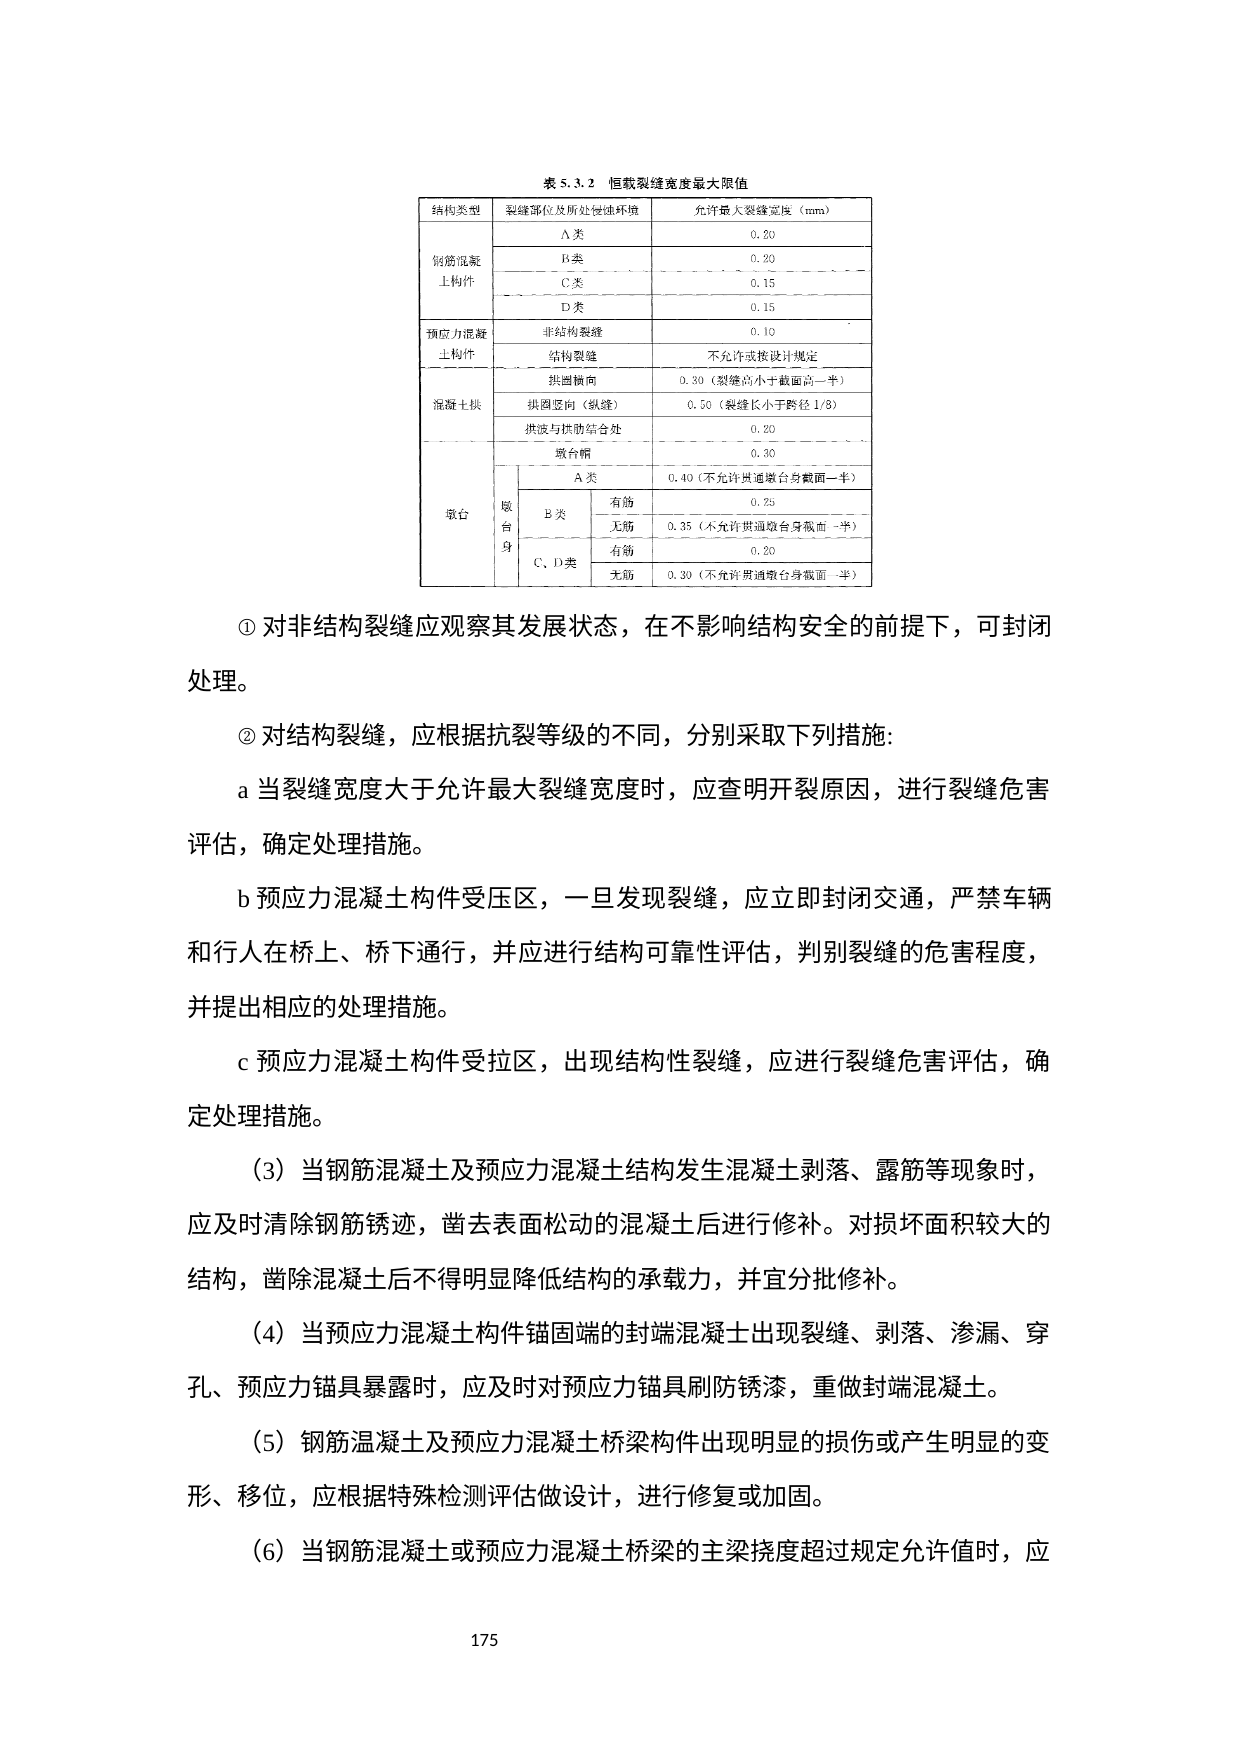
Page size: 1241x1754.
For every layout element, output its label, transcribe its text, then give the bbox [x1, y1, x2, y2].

text （3）当钢筋混凝土及预应力混凝土结构发生混凝土剥落、露筋等现象时，应及时清除钢筋锈迹，凿去表面松动的混凝土后进行修补。对损坏面积较大的结构，凿除混凝土后不得明显降低结构的承载力，并宜分批修补。 [187, 1150, 1053, 1295]
text b预应力混凝土构件受压区，一旦发现裂缝，应立即封闭交通，严禁车辆和行人在桥上、桥下通行，并应进行结构可靠性评估，判别裂缝的危害程度，并提出相应的处理措施。 [187, 878, 1053, 1023]
text ①对非结构裂缝应观察其发展状态，在不影响结构安全的前提下，可封闭处理。 [187, 607, 1053, 697]
text （4）当预应力混凝土构件锚固端的封端混凝士出现裂缝、剥落、渗漏、穿孔、预应力锚具暴露时，应及时对预应力锚具刷防锈漆，重做封端混凝土。 [187, 1313, 1053, 1404]
text （5）钢筋温凝土及预应力混凝土桥梁构件出现明显的损伤或产生明显的变形、移位，应根据特殊检测评估做设计，进行修复或加固。 [187, 1422, 1053, 1513]
text ②对结构裂缝，应根据抗裂等级的不同，分别采取下列措施: [187, 715, 1053, 752]
text a 当裂缝宽度大于允许最大裂缝宽度时，应查明开裂原因，进行裂缝危害评估，确定处理措施。 [187, 770, 1053, 860]
text c 预应力混凝土构件受拉区，出现结构性裂缝，应进行裂缝危害评估，确定处理措施。 [187, 1042, 1053, 1132]
picture [407, 162, 883, 594]
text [187, 1531, 1053, 1567]
